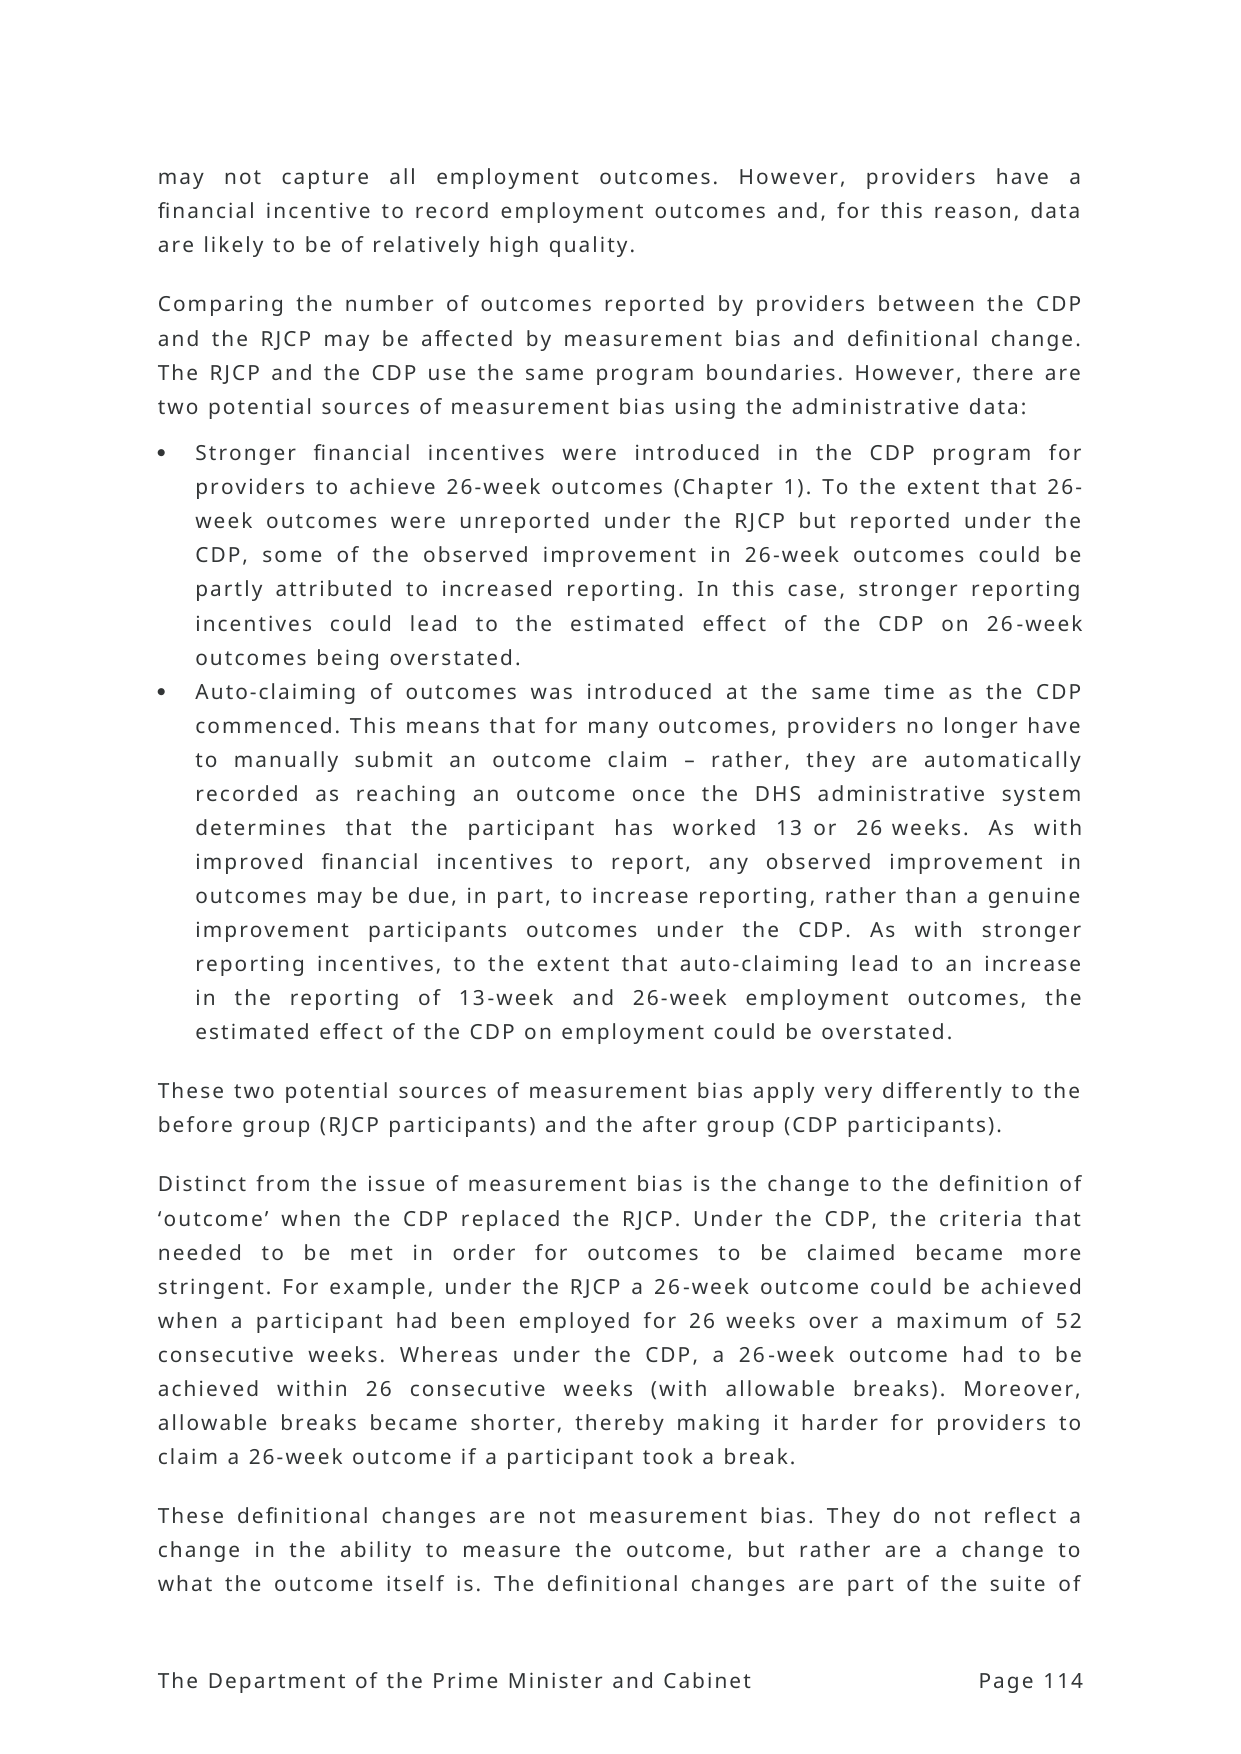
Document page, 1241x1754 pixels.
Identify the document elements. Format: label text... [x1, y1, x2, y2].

text Distinct from the issue of measurement bias is the change to the definition of ‘outcome’ when the CDP replaced the RJCP. Under the CDP, the criteria that needed to be met in order for outcomes to be claimed became more stringent. For example, under the RJCP a 26-week outcome could be achieved when a participant had been employed for 26 weeks over a maximum of 52 consecutive weeks. Whereas under the CDP, a 26-week outcome had to be achieved within 26 consecutive weeks (with allowable breaks). Moreover, allowable breaks became shorter, thereby making it harder for providers to claim a 26-week outcome if a participant took a break. [158, 1169, 1082, 1471]
text Comparing the number of outcomes reported by providers between the CDP and the RJCP may be affected by measurement bias and definitional change. The RJCP and the CDP use the same program boundaries. However, there are two potential sources of measurement bias using the administrative data: [158, 289, 1082, 420]
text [158, 162, 1082, 259]
list Stronger financial incentives were introduced in the CDP program for providers to achieve 26-week outcomes (Chapter 1). To the extent that 26-week outcomes were unreported under the RJCP but reported under the CDP, some of the observed improvement in 26-week outcomes could be partly attributed to increased reporting. In this case, stronger reporting incentives could lead to the estimated effect of the CDP on 26-week outcomes being overstated. [158, 438, 1082, 671]
list Auto-claiming of outcomes was introduced at the same time as the CDP commenced. This means that for many outcomes, providers no longer have to manually submit an outcome claim – rather, they are automatically recorded as reaching an outcome once the DHS administrative system determines that the participant has worked 13 or 26 weeks. As with improved financial incentives to report, any observed improvement in outcomes may be due, in part, to increase reporting, rather than a genuine improvement participants outcomes under the CDP. As with stronger reporting incentives, to the extent that auto-claiming lead to an increase in the reporting of 13-week and 26-week employment outcomes, the estimated effect of the CDP on employment could be overstated. [158, 677, 1082, 1046]
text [158, 1501, 1082, 1598]
text These two potential sources of measurement bias apply very differently to the before group (RJCP participants) and the after group (CDP participants). [158, 1076, 1082, 1139]
